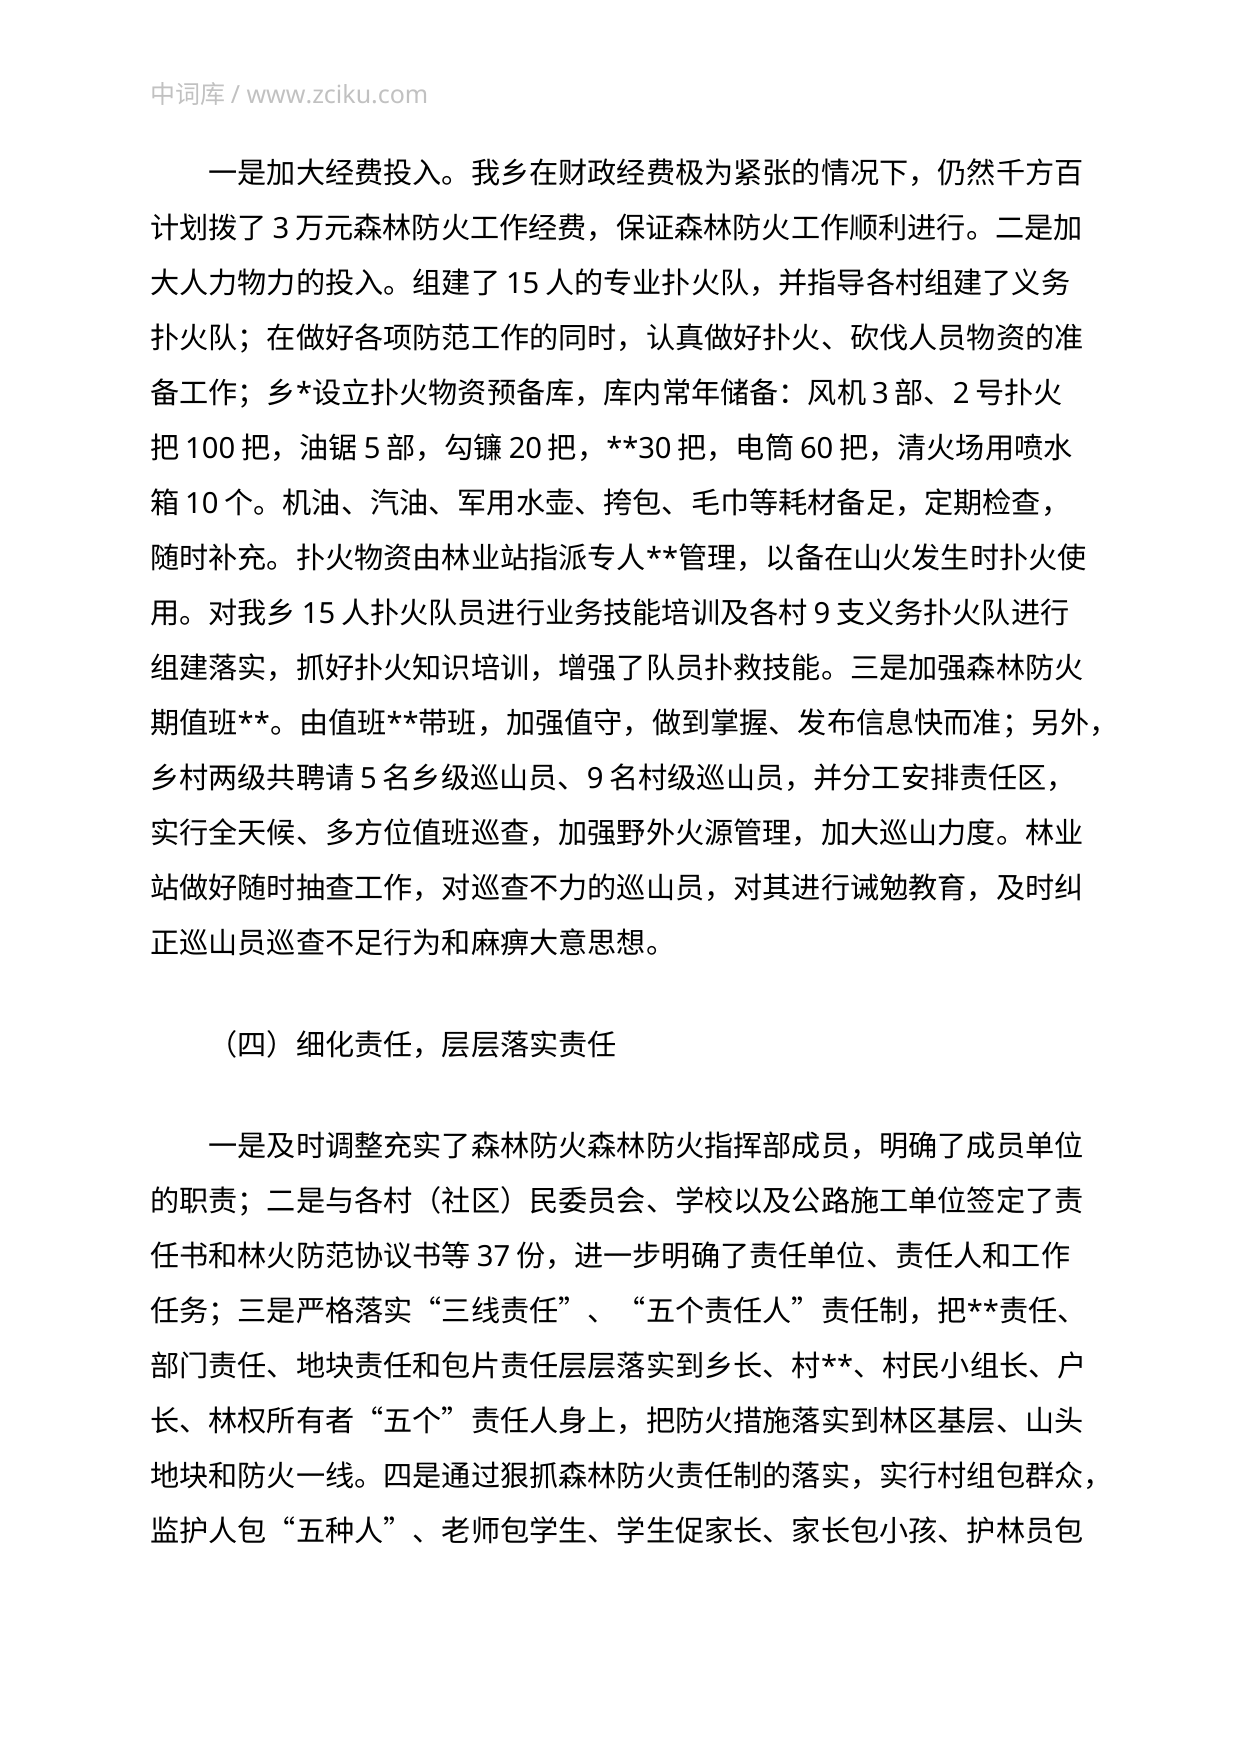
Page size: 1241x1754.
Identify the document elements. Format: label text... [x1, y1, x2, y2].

text 一是加大经费投入。我乡在财政经费极为紧张的情况下，仍然千方百计划拨了3万元森林防火工作经费，保证森林防火工作顺利进行。二是加大人力物力的投入。组建了15人的专业扑火队，并指导各村组建了义务扑火队；在做好各项防范工作的同时，认真做好扑火、砍伐人员物资的准备工作；乡*设立扑火物资预备库，库内常年储备：风机3部、2号扑火把100把，油锯5部，勾镰20把，**30把，电筒60把，清火场用喷水箱10个。机油、汽油、军用水壶、挎包、毛巾等耗材备足，定期检查，随时补充。扑火物资由林业站指派专人**管理，以备在山火发生时扑火使用。对我乡15人扑火队员进行业务技能培训及各村9支义务扑火队进行组建落实，抓好扑火知识培训，增强了队员扑救技能。三是加强森林防火期值班**。由值班**带班，加强值守，做到掌握、发布信息快而准；另外，乡村两级共聘请5名乡级巡山员、9名村级巡山员，并分工安排责任区，实行全天候、多方位值班巡查，加强野外火源管理，加大巡山力度。林业站做好随时抽查工作，对巡查不力的巡山员，对其进行诫勉教育，及时纠正巡山员巡查不足行为和麻痹大意思想。 [150, 150, 1090, 962]
text （四）细化责任，层层落实责任 [150, 1021, 1090, 1063]
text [150, 1123, 1090, 1550]
